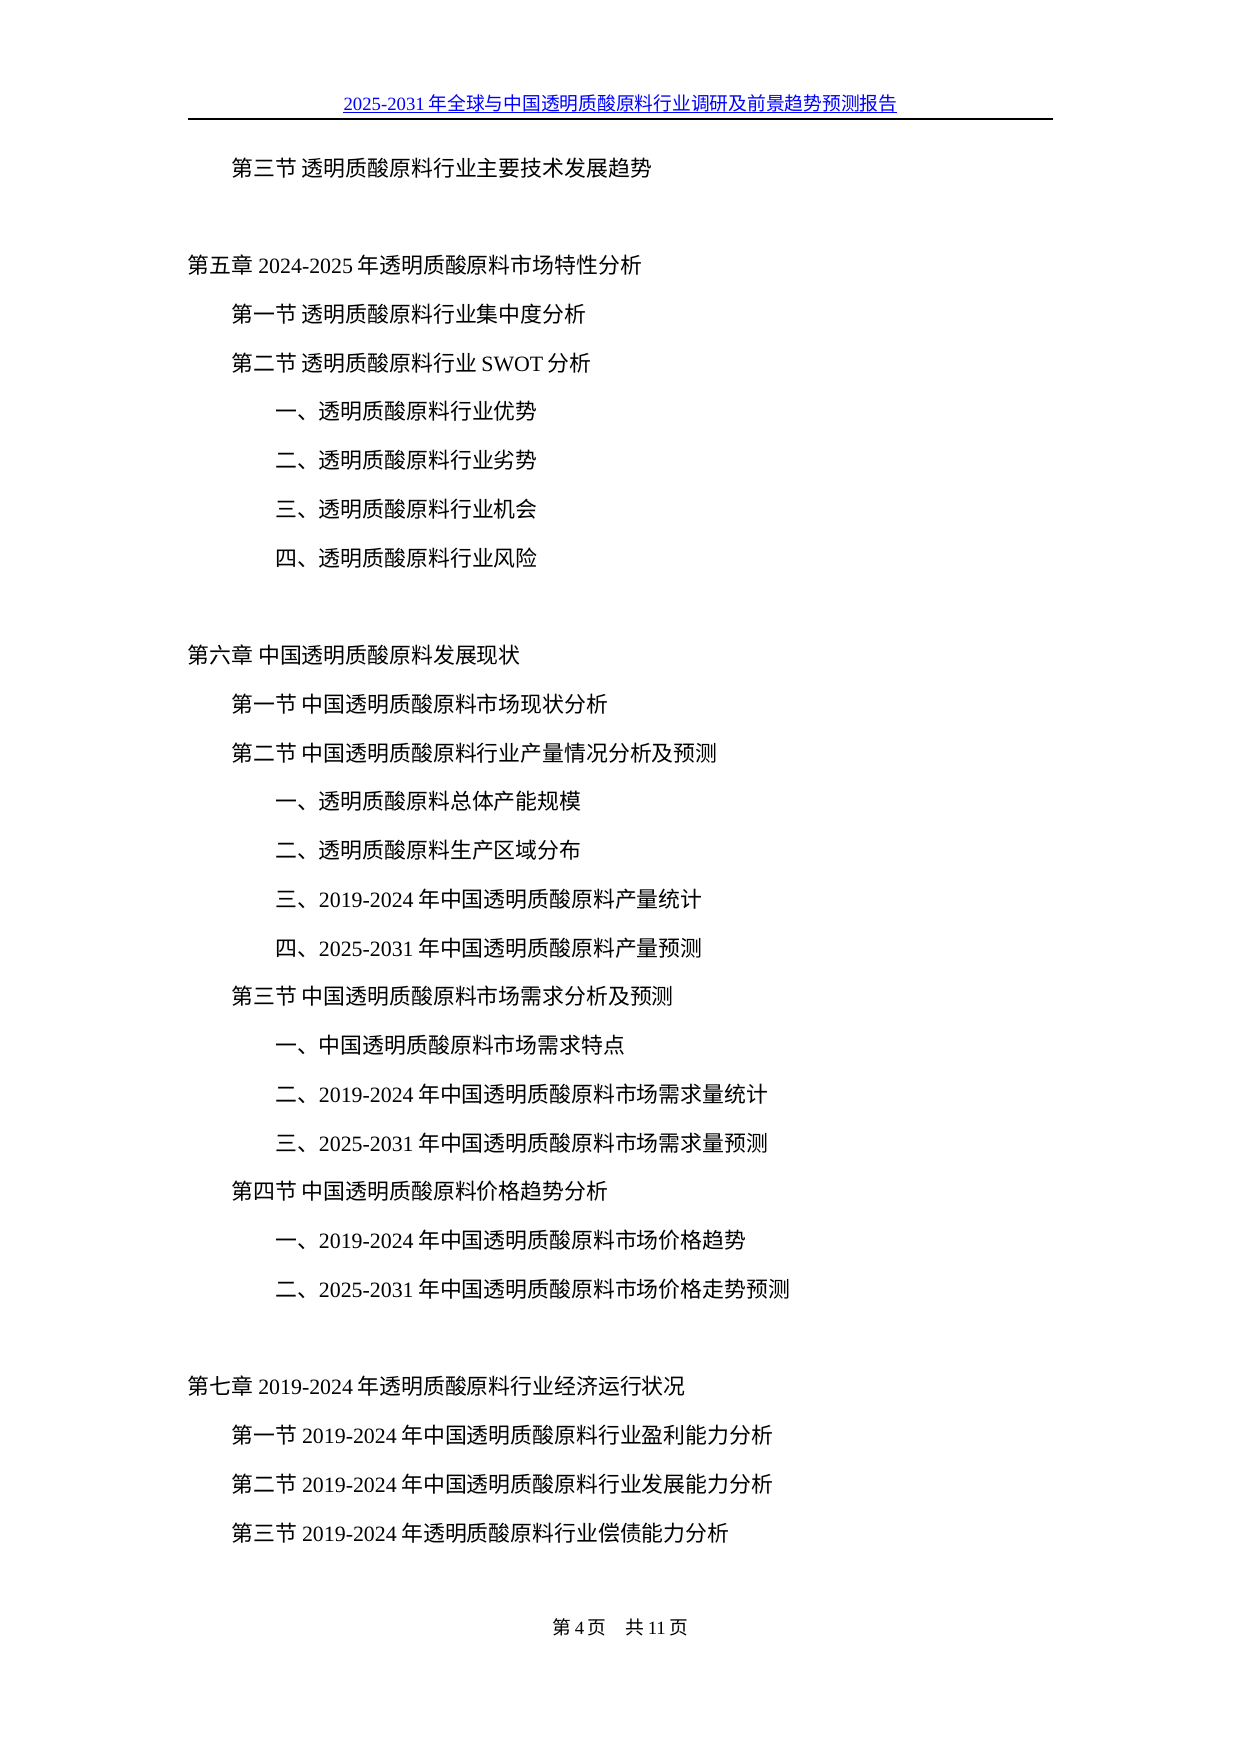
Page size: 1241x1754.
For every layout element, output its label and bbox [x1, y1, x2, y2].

text [187, 150, 1053, 1548]
